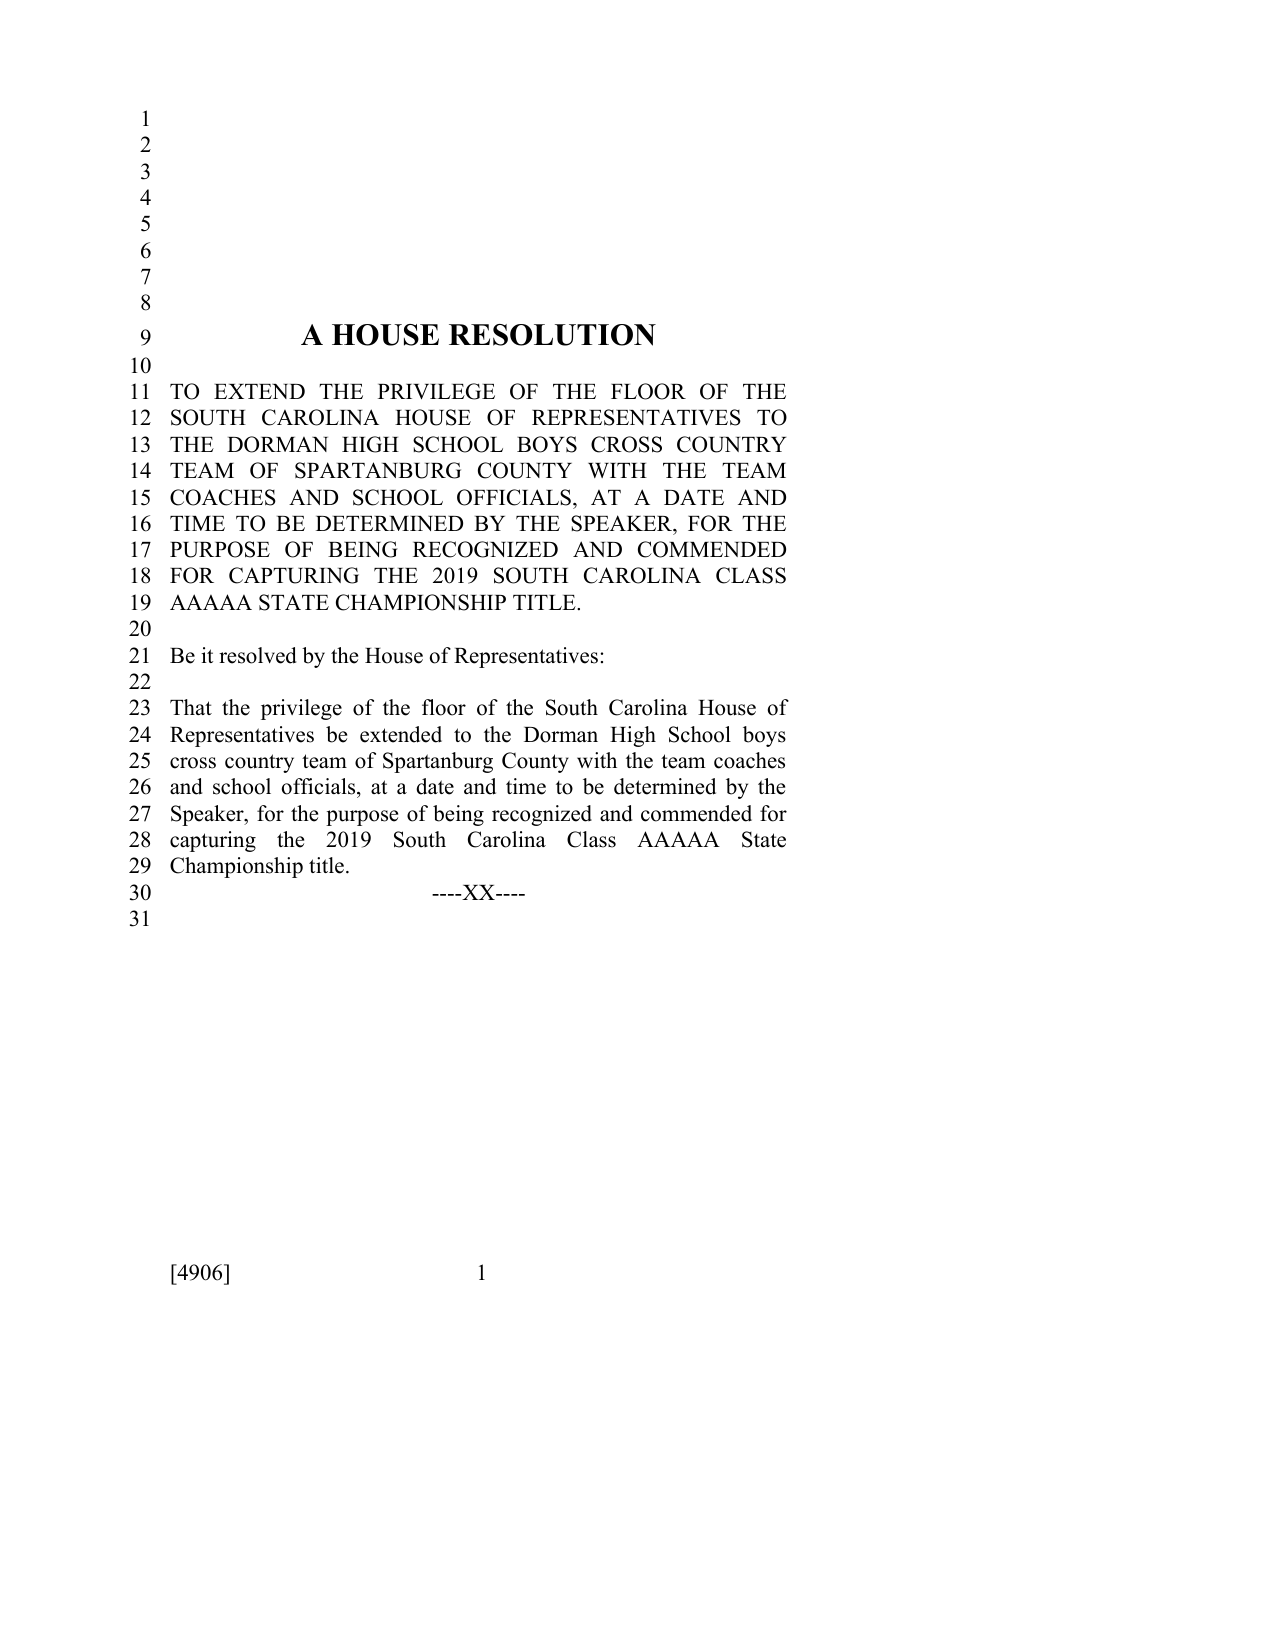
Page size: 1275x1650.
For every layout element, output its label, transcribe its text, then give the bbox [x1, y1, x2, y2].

text That the privilege of the floor of the South Carolina House of Representatives be extended to the Dorman High School boys cross country team of Spartanburg County with the team coaches and school officials, at a date and time to be determined by the Speaker, for the purpose of being recognized and commended for capturing the 2019 South Carolina Class AAAAA State Championship title. [169, 694, 787, 879]
text TO EXTEND THE PRIVILEGE OF THE FLOOR OF THE SOUTH CAROLINA HOUSE OF REPRESENTATIVES TO THE DORMAN HIGH SCHOOL BOYS CROSS COUNTRY TEAM OF SPARTANBURG COUNTY WITH THE TEAM COACHES AND SCHOOL OFFICIALS, AT A DATE AND TIME TO BE DETERMINED BY THE SPEAKER, FOR THE PURPOSE OF BEING RECOGNIZED AND COMMENDED FOR CAPTURING THE 2019 SOUTH CAROLINA CLASS AAAAA STATE CHAMPIONSHIP TITLE. [169, 378, 787, 615]
text ----XX---- [169, 879, 787, 905]
text A HOUSE RESOLUTION [169, 316, 787, 352]
text Be it resolved by the House of Representatives: [169, 642, 787, 668]
